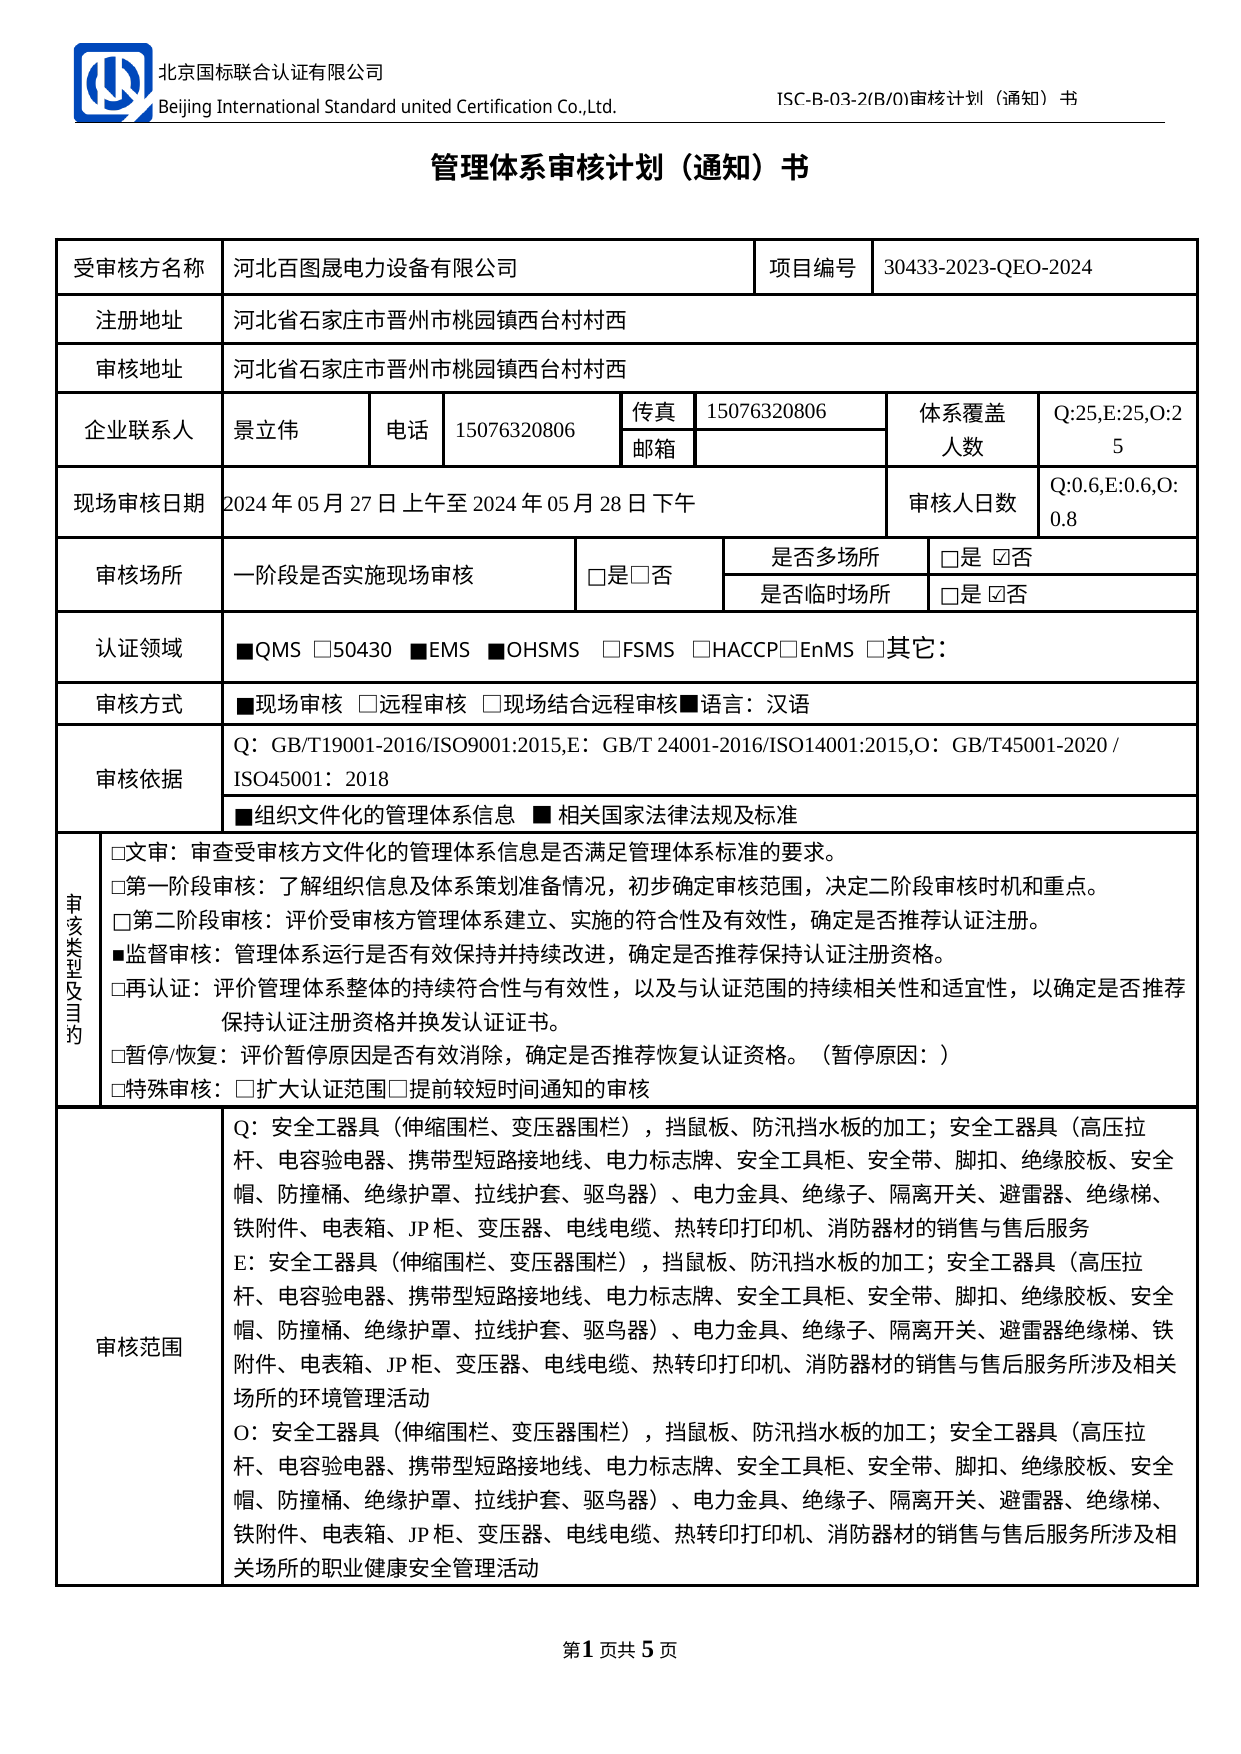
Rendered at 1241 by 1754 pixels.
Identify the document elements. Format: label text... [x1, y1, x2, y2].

table_cell 审核依据 [58, 726, 221, 831]
table_cell 15076320806 [445, 394, 619, 465]
table_cell 是否多场所 [725, 539, 927, 573]
table_cell 一阶段是否实施现场审核 [224, 539, 574, 610]
table_cell 审核类型及目的 [58, 834, 99, 1105]
table_cell □文审：审查受审核方文件化的管理体系信息是否满足管理体系标准的要求。 □第一阶段审核：了解组织信息及体系策划准备情况，初步确定审核范围，决定二阶段审核时机和重点。 □第二阶段审核：评价受审核方管理体系建立、实施的符合性及有效性，确定是否推荐认证注册。 ■监督审核：管理体系运行是否有效保持并持续改进，确定是否推荐保持认证注册资格。 □再认证：评价管理体系整体的持续符合性与有效性，以及与认证范围的持续相关性和适宜性，以确定是否推荐保持认证注册资格并换发认证证书。 □暂停/恢复：评价暂停原因是否有效消除，确定是否推荐恢复认证资格。（暂停原因：） □特殊审核：□扩大认证范围□提前较短时间通知的审核 [102, 834, 1196, 1105]
table_cell 河北省石家庄市晋州市桃园镇西台村村西 [224, 345, 1196, 391]
table_header 30433-2023-QEO-2024 [874, 241, 1196, 293]
table_cell 审核地址 [58, 345, 221, 391]
text 管理体系审核计划（通知）书 [75, 131, 1165, 199]
table_cell 企业联系人 [58, 394, 221, 465]
table_cell ■现场审核 □远程审核 □现场结合远程审核■语言：汉语 [224, 684, 1196, 722]
table_cell 审核范围 [58, 1109, 221, 1584]
table_cell □是 ☑否 [930, 576, 1196, 610]
table_cell Q:25,E:25,O:25 [1040, 394, 1196, 465]
table_cell 审核场所 [58, 539, 221, 610]
table_header 受审核方名称 [58, 241, 221, 293]
table_cell ■QMS □50430 ■EMS ■OHSMS □FSMS □HACCP□EnMS □其它： [224, 613, 1196, 681]
picture [73, 43, 153, 123]
table_cell 是否临时场所 [725, 576, 927, 610]
table_cell 景立伟 [224, 394, 368, 465]
table_cell 邮箱 [623, 431, 693, 465]
table_cell 现场审核日期 [58, 468, 221, 536]
table_cell [697, 431, 885, 465]
table_cell □是 ☑否 [930, 539, 1196, 573]
table_cell 注册地址 [58, 296, 221, 342]
table_cell Q：安全工器具（伸缩围栏、变压器围栏），挡鼠板、防汛挡水板的加工；安全工器具（高压拉杆、电容验电器、携带型短路接地线、电力标志牌、安全工具柜、安全带、脚扣、绝缘胶板、安全帽、防撞桶、绝缘护罩、拉线护套、驱鸟器）、电力金具、绝缘子、隔离开关、避雷器、绝缘梯、铁附件、电表箱、JP柜、变压器、电线电缆、热转印打印机、消防器材的销售与售后服务 E：安全工器具（伸缩围栏、变压器围栏），挡鼠板、防汛挡水板的加工；安全工器具（高压拉杆、电容验电器、携带型短路接地线、电力标志牌、安全工具柜、安全带、脚扣、绝缘胶板、安全帽、防撞桶、绝缘护罩、拉线护套、驱鸟器）、电力金具、绝缘子、隔离开关、避雷器绝缘梯、铁附件、电表箱、JP柜、变压器、电线电缆、热转印打印机、消防器材的销售与售后服务所涉及相关场所的环境管理活动 O：安全工器具（伸缩围栏、变压器围栏），挡鼠板、防汛挡水板的加工；安全工器具（高压拉杆、电容验电器、携带型短路接地线、电力标志牌、安全工具柜、安全带、脚扣、绝缘胶板、安全帽、防撞桶、绝缘护罩、拉线护套、驱鸟器）、电力金具、绝缘子、隔离开关、避雷器、绝缘梯、铁附件、电表箱、JP柜、变压器、电线电缆、热转印打印机、消防器材的销售与售后服务所涉及相关场所的职业健康安全管理活动 [224, 1109, 1196, 1584]
table_cell 电话 [371, 394, 442, 465]
table_cell 审核人日数 [888, 468, 1037, 536]
table_cell 河北省石家庄市晋州市桃园镇西台村村西 [224, 296, 1196, 342]
table_cell 体系覆盖 人数 [888, 394, 1037, 465]
table_cell 2024年05月27日 上午至2024年05月28日 下午 [224, 468, 885, 536]
table_cell Q:0.6,E:0.6,O:0.8 [1040, 468, 1196, 536]
table_cell Q：GB/T19001-2016/ISO9001:2015,E：GB/T 24001-2016/ISO14001:2015,O：GB/T45001-2020 / ISO45001：2018 [224, 726, 1196, 793]
table_header 项目编号 [756, 241, 871, 293]
table_cell ■组织文件化的管理体系信息 ■ 相关国家法律法规及标准 [224, 797, 1196, 831]
table_cell □是□否 [577, 539, 722, 610]
table_cell 认证领域 [58, 613, 221, 681]
table_cell 传真 [623, 394, 693, 428]
table_cell 15076320806 [697, 394, 885, 428]
table_header 河北百图晟电力设备有限公司 [224, 241, 753, 293]
table_cell 审核方式 [58, 684, 221, 722]
